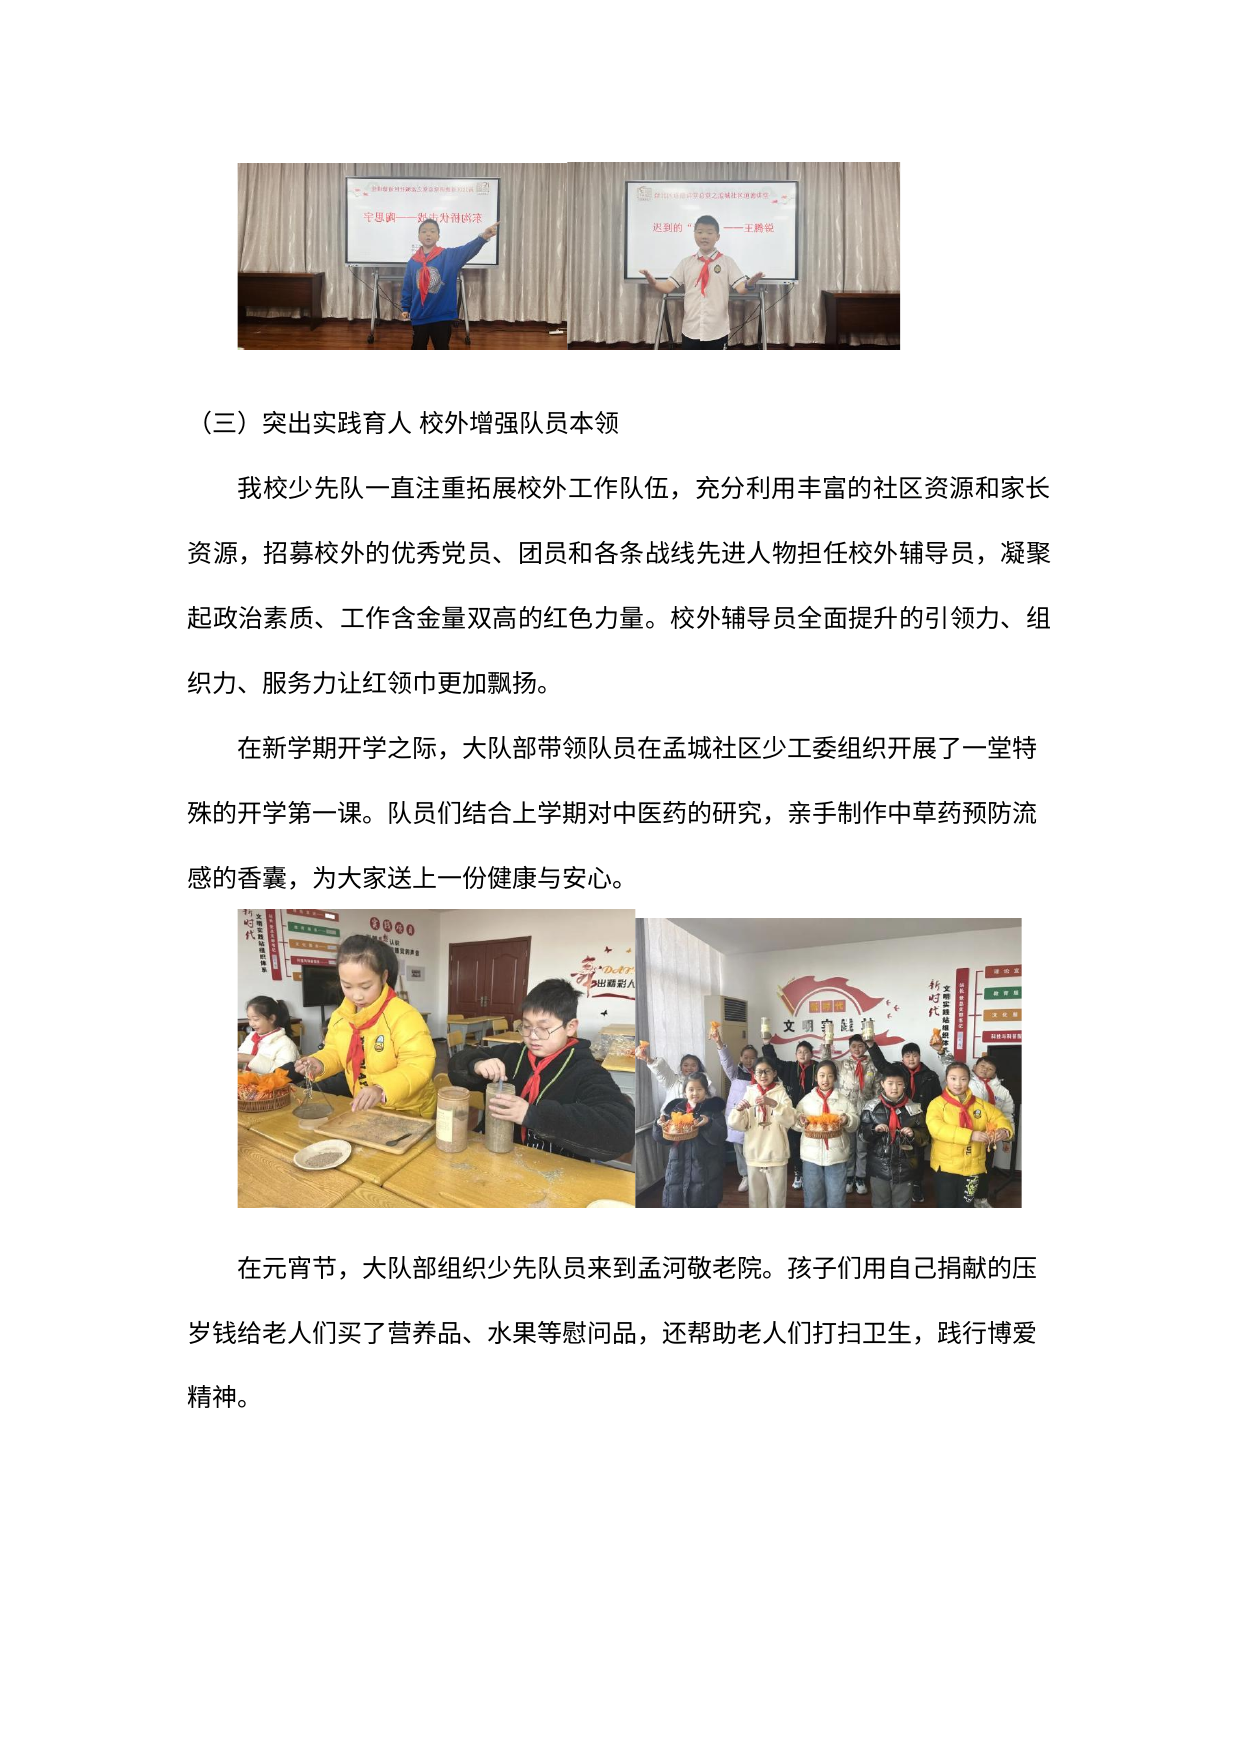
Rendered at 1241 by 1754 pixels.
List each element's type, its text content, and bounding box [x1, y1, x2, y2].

list 我校少先队一直注重拓展校外工作队伍，充分利用丰富的社区资源和家长资源，招募校外的优秀党员、团员和各条战线先进人物担任校外辅导员，凝聚起政治素质、工作含金量双高的红色力量。校外辅导员全面提升的引领力、组织力、服务力让红领巾更加飘扬。 [187, 454, 1053, 714]
list 在元宵节，大队部组织少先队员来到孟河敬老院。孩子们用自己捐献的压岁钱给老人们买了营养品、水果等慰问品，还帮助老人们打扫卫生，践行博爱精神。 [187, 1234, 1053, 1429]
list 突出实践育人 校外增强队员本领 [187, 389, 1053, 454]
picture [237, 162, 901, 350]
list 在新学期开学之际，大队部带领队员在孟城社区少工委组织开展了一堂特殊的开学第一课。队员们结合上学期对中医药的研究，亲手制作中草药预防流感的香囊，为大家送上一份健康与安心。 [187, 714, 1053, 909]
picture [237, 909, 1022, 1208]
